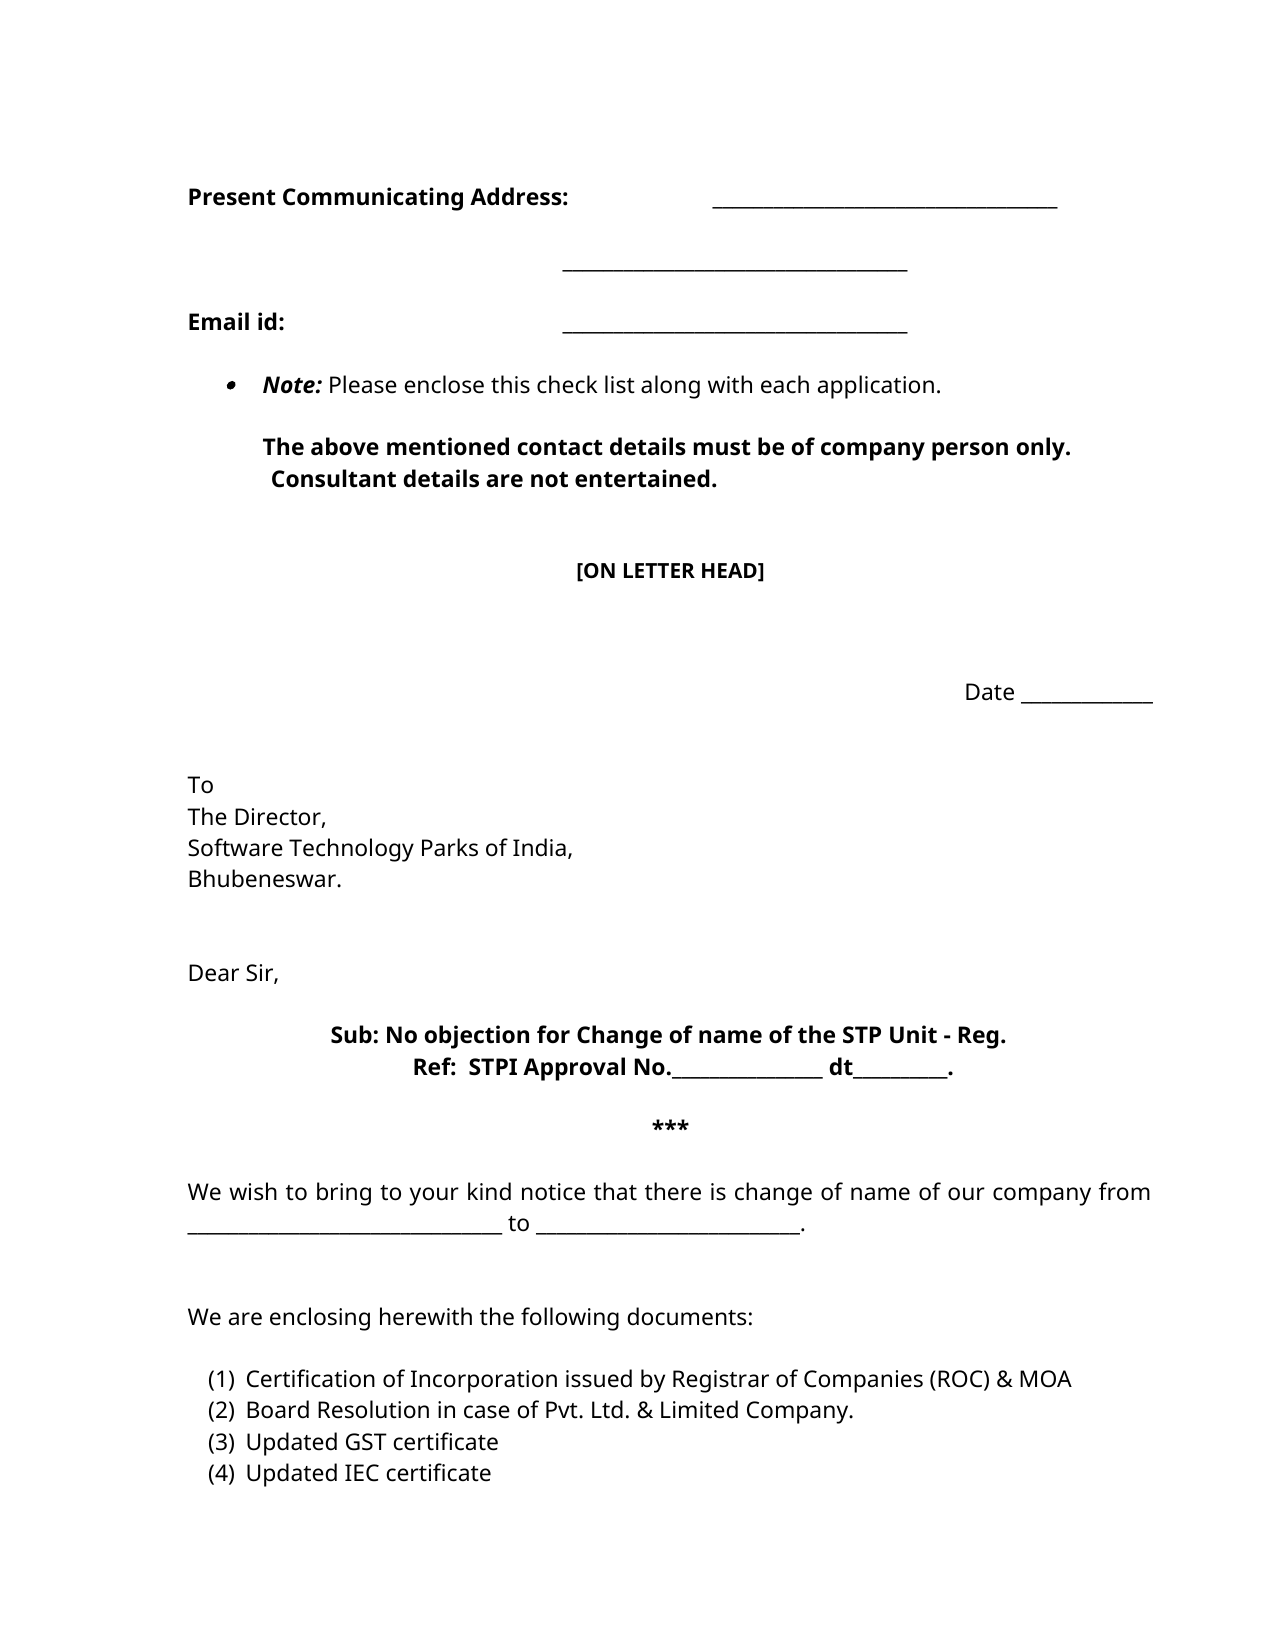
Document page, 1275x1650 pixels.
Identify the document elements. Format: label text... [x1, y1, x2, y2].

text Dear Sir, [187, 957, 1153, 988]
text To [187, 769, 1153, 801]
list Certification of Incorporation issued by Registrar of Companies (ROC) & MOA [208, 1363, 1153, 1394]
text Ref: STPI Approval No.________________ dt__________. [187, 1051, 1153, 1082]
text Bhubeneswar. [187, 863, 1153, 894]
text Software Technology Parks of India, [187, 832, 1153, 863]
text Date _____________ [187, 676, 1153, 707]
list Updated IEC certificate [208, 1457, 1153, 1488]
text Present Communicating Address: __________________________________ [187, 181, 1153, 212]
list Board Resolution in case of Pvt. Ltd. & Limited Company. [208, 1394, 1153, 1426]
text [ON LETTER HEAD] [187, 556, 1153, 585]
text Email id: __________________________________ [187, 306, 1153, 337]
text Sub: No objection for Change of name of the STP Unit - Reg. [187, 1019, 1153, 1051]
text The Director, [187, 801, 1153, 832]
list Updated GST certificate [208, 1426, 1153, 1457]
text We wish to bring to your kind notice that there is change of name of our company from _______________________________ to __________________________. [187, 1176, 1153, 1238]
text __________________________________ [187, 244, 1153, 275]
text *** [187, 1113, 1153, 1144]
text The above mentioned contact details must be of company person only. [262, 431, 1153, 462]
text We are enclosing herewith the following documents: [187, 1301, 1153, 1332]
list Note: Please enclose this check list along with each application. [225, 369, 1153, 400]
text Consultant details are not entertained. [187, 462, 1153, 494]
